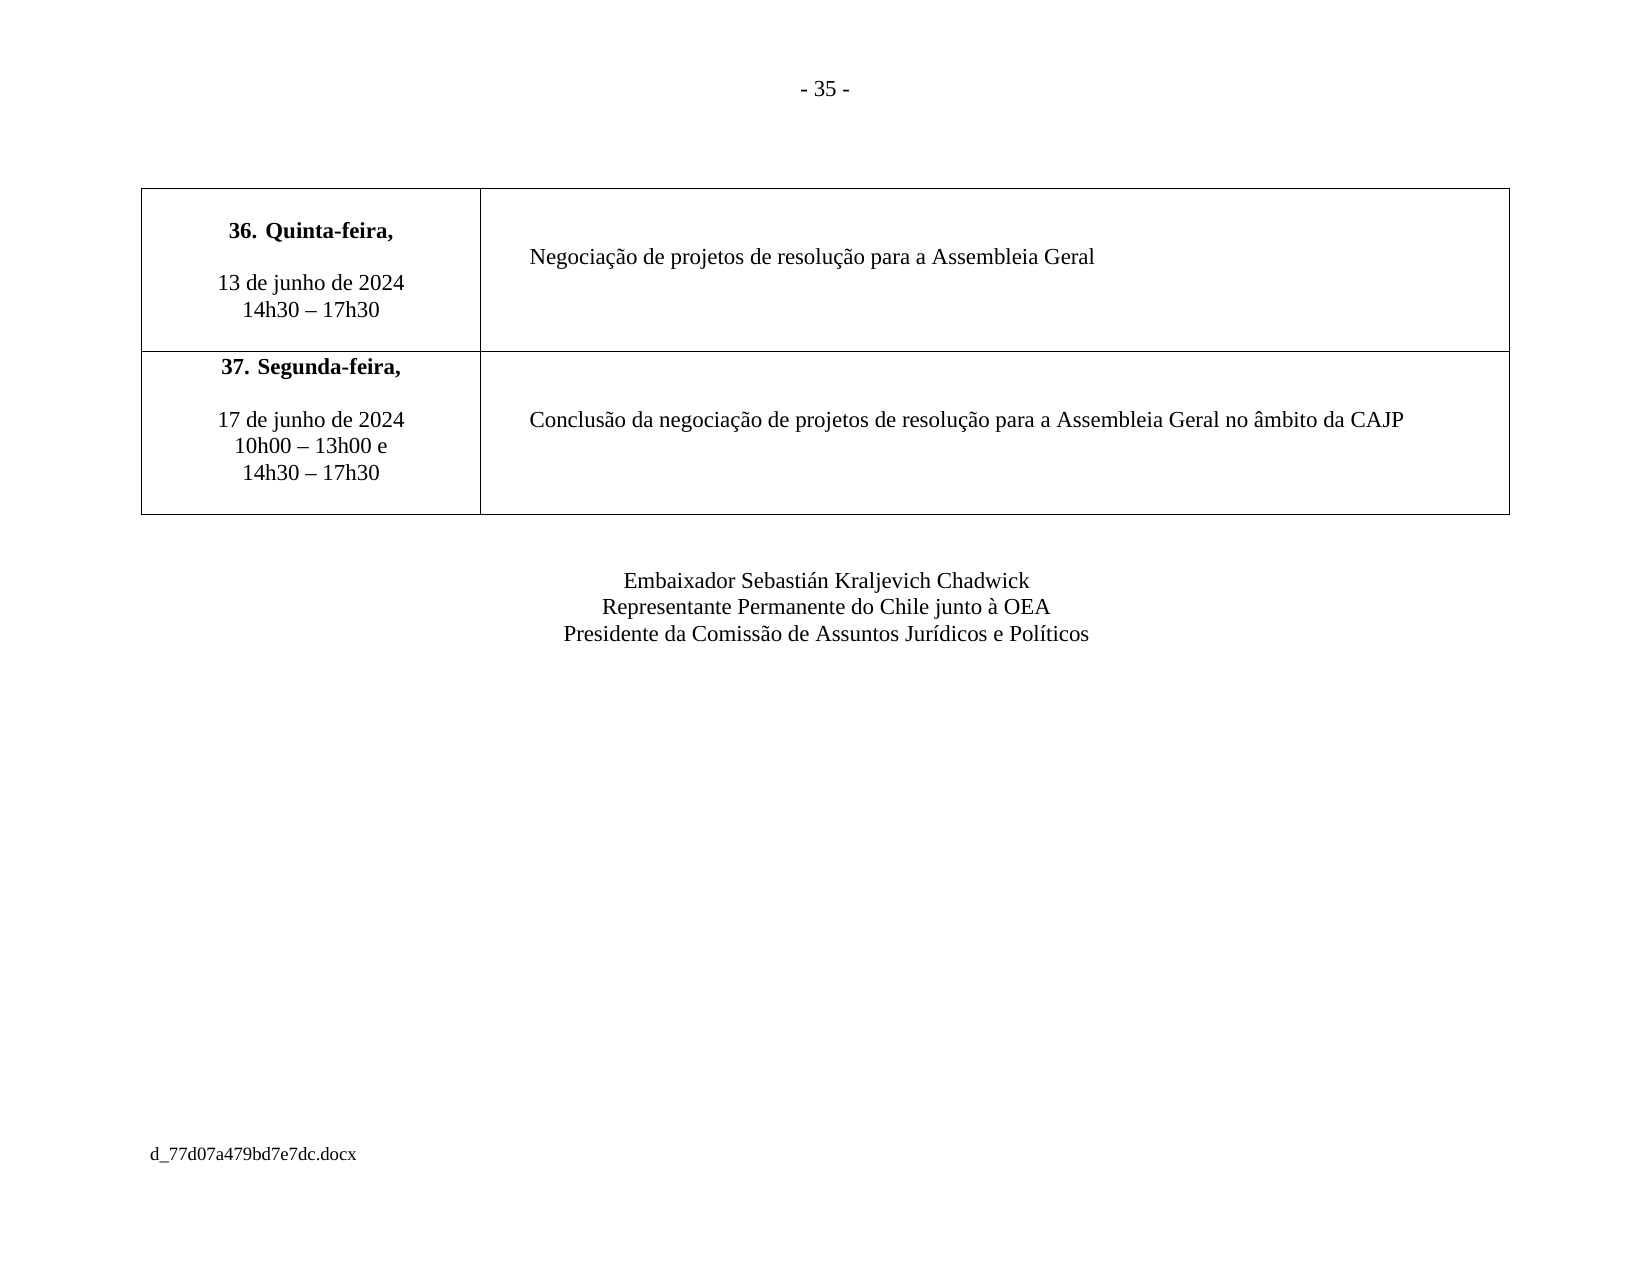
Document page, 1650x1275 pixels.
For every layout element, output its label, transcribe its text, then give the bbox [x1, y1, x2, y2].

text Presidente da Comissão de Assuntos Jurídicos e Políticos [150, 620, 1503, 646]
text Embaixador Sebastián Kraljevich Chadwick [150, 567, 1503, 594]
table_cell Quinta-feira, 13 de junho de 2024 14h30 – 17h30 [142, 189, 480, 351]
text Representante Permanente do Chile junto à OEA [150, 594, 1503, 620]
table_cell Segunda-feira, 17 de junho de 2024 10h00 – 13h00 e 14h30 – 17h30 [142, 352, 480, 513]
table_cell Conclusão da negociação de projetos de resolução para a Assembleia Geral no âmbito da CAJP [481, 352, 1509, 513]
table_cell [481, 189, 1509, 351]
